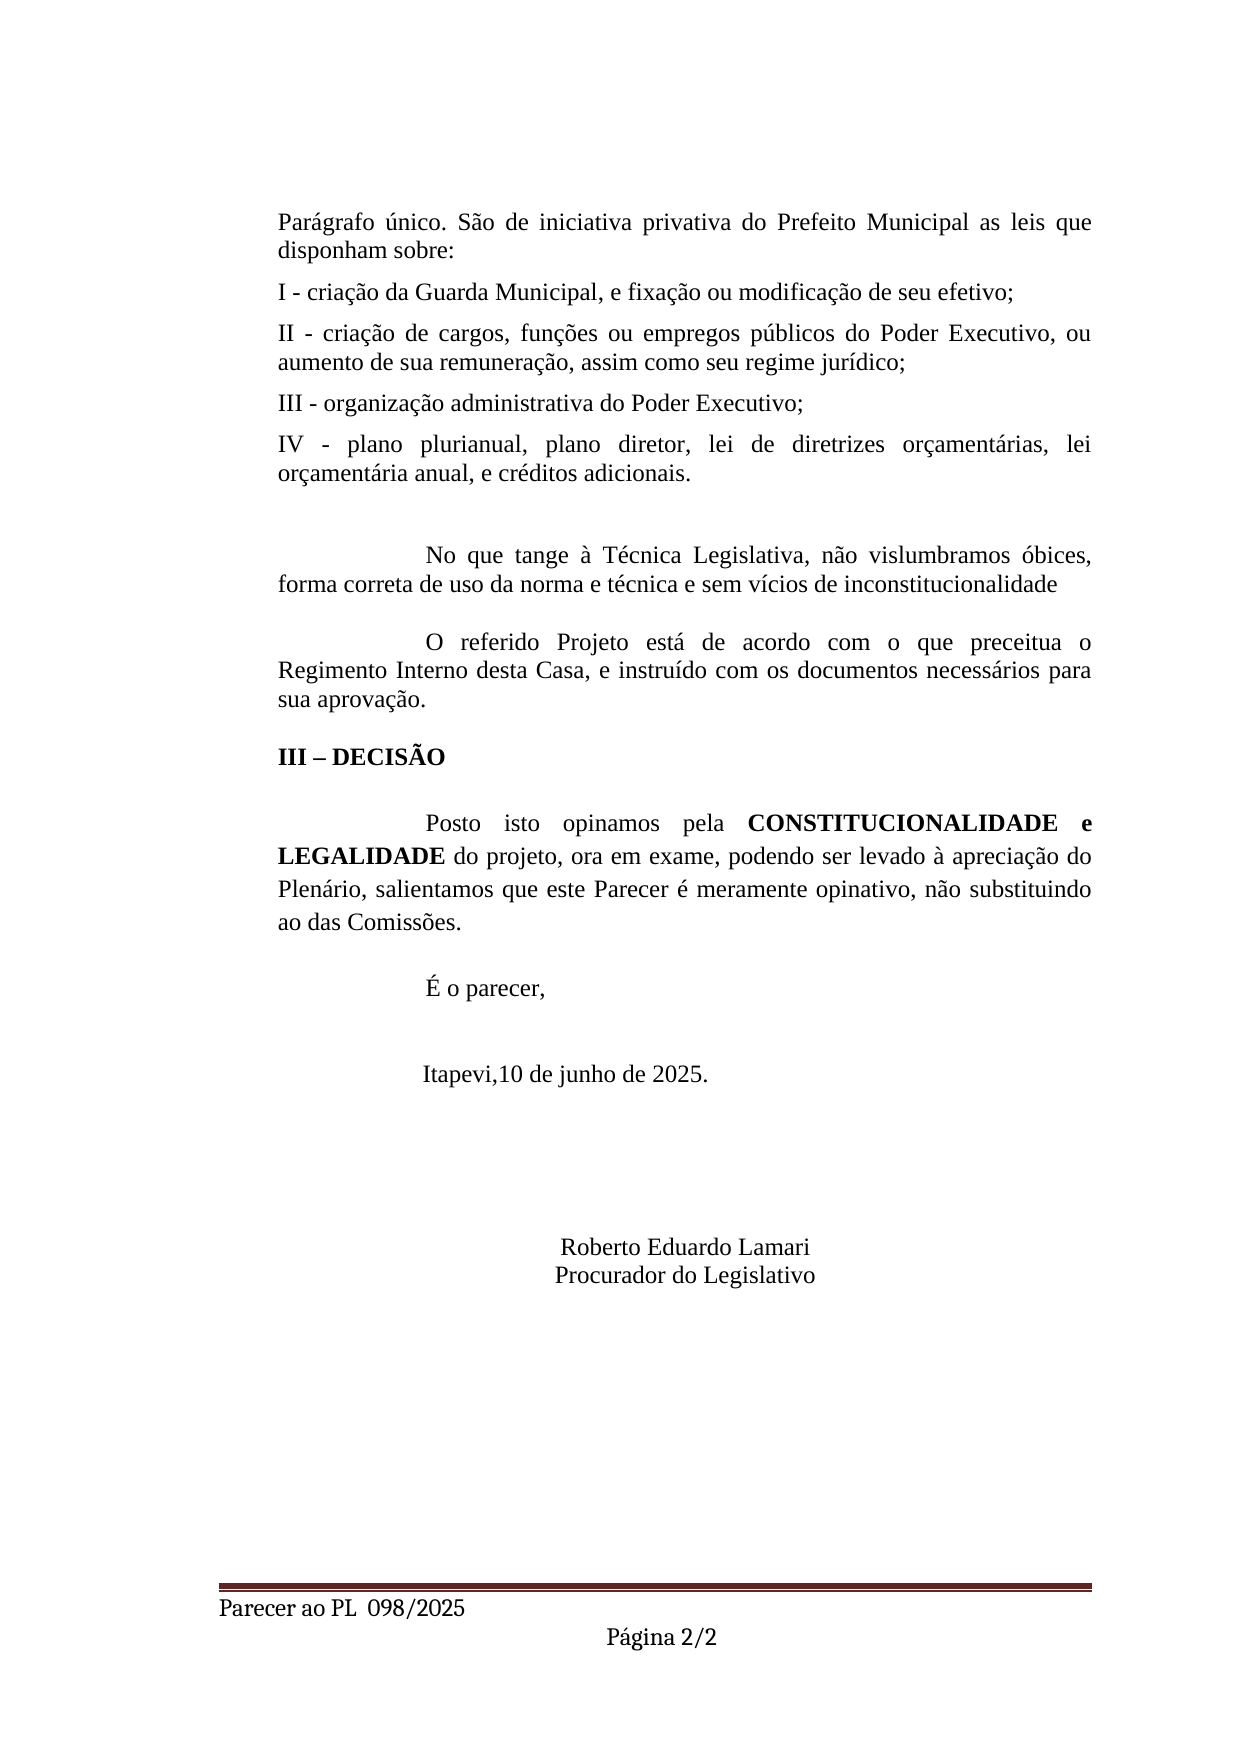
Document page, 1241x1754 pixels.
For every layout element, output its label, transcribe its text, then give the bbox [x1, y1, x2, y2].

text É o parecer, [278, 973, 1092, 1002]
text III – DECISÃO [278, 742, 1092, 771]
text IV - plano plurianual, plano diretor, lei de diretrizes orçamentárias, lei orçamentária anual, e créditos adicionais. [278, 429, 1092, 487]
text Parágrafo único. São de iniciativa privativa do Prefeito Municipal as leis que disponham sobre: [278, 207, 1092, 264]
text III - organização administrativa do Poder Executivo; [278, 388, 1092, 417]
text Procurador do Legislativo [278, 1260, 1092, 1289]
text No que tange à Técnica Legislativa, não vislumbramos óbices, forma correta de uso da norma e técnica e sem vícios de inconstitucionalidade [278, 541, 1092, 598]
text II - criação de cargos, funções ou empregos públicos do Poder Executivo, ou aumento de sua remuneração, assim como seu regime jurídico; [278, 318, 1092, 376]
text Posto isto opinamos pela CONSTITUCIONALIDADE e LEGALIDADE do projeto, ora em exame, podendo ser levado à apreciação do Plenário, salientamos que este Parecer é meramente opinativo, não substituindo ao das Comissões. [278, 808, 1092, 936]
text O referido Projeto está de acordo com o que preceitua o Regimento Interno desta Casa, e instruído com os documentos necessários para sua aprovação. [278, 627, 1092, 713]
text I - criação da Guarda Municipal, e fixação ou modificação de seu efetivo; [278, 277, 1092, 306]
text Roberto Eduardo Lamari [278, 1232, 1092, 1260]
text Itapevi,10 de junho de 2025. [278, 1059, 1092, 1088]
